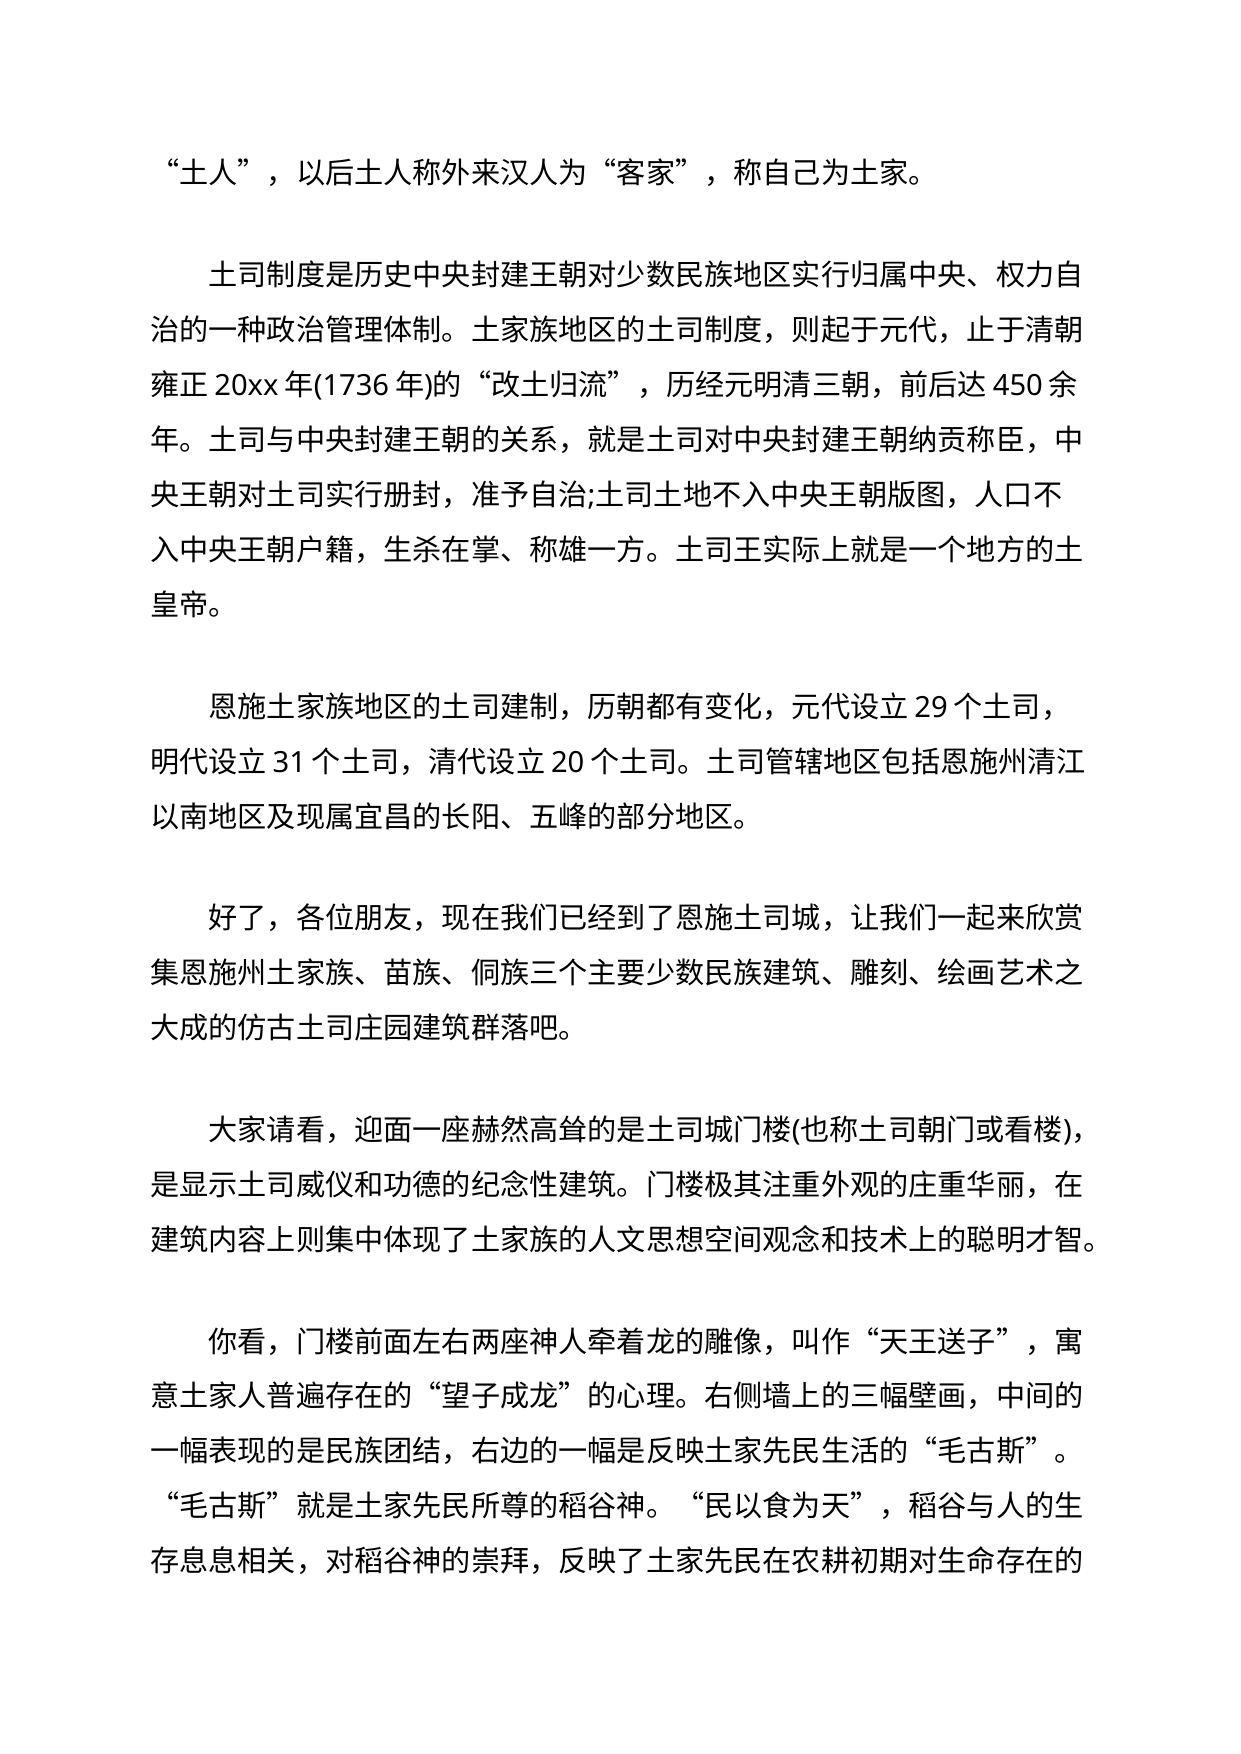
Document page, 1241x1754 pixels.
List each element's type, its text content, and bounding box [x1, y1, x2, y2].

text 土司制度是历史中央封建王朝对少数民族地区实行归属中央、权力自治的一种政治管理体制。土家族地区的土司制度，则起于元代，止于清朝雍正20xx年(1736年)的“改土归流”，历经元明清三朝，前后达450余年。土司与中央封建王朝的关系，就是土司对中央封建王朝纳贡称臣，中央王朝对土司实行册封，准予自治;土司土地不入中央王朝版图，人口不入中央王朝户籍，生杀在掌、称雄一方。土司王实际上就是一个地方的土皇帝。 [150, 252, 1090, 624]
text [150, 1318, 1090, 1580]
text 好了，各位朋友，现在我们已经到了恩施土司城，让我们一起来欣赏集恩施州土家族、苗族、侗族三个主要少数民族建筑、雕刻、绘画艺术之大成的仿古土司庄园建筑群落吧。 [150, 895, 1090, 1047]
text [150, 150, 1090, 192]
text 恩施土家族地区的土司建制，历朝都有变化，元代设立29个土司，明代设立31个土司，清代设立20个土司。土司管辖地区包括恩施州清江以南地区及现属宜昌的长阳、五峰的部分地区。 [150, 683, 1090, 835]
text 大家请看，迎面一座赫然高耸的是土司城门楼(也称土司朝门或看楼)，是显示土司威仪和功德的纪念性建筑。门楼极其注重外观的庄重华丽，在建筑内容上则集中体现了土家族的人文思想空间观念和技术上的聪明才智。 [150, 1106, 1090, 1259]
